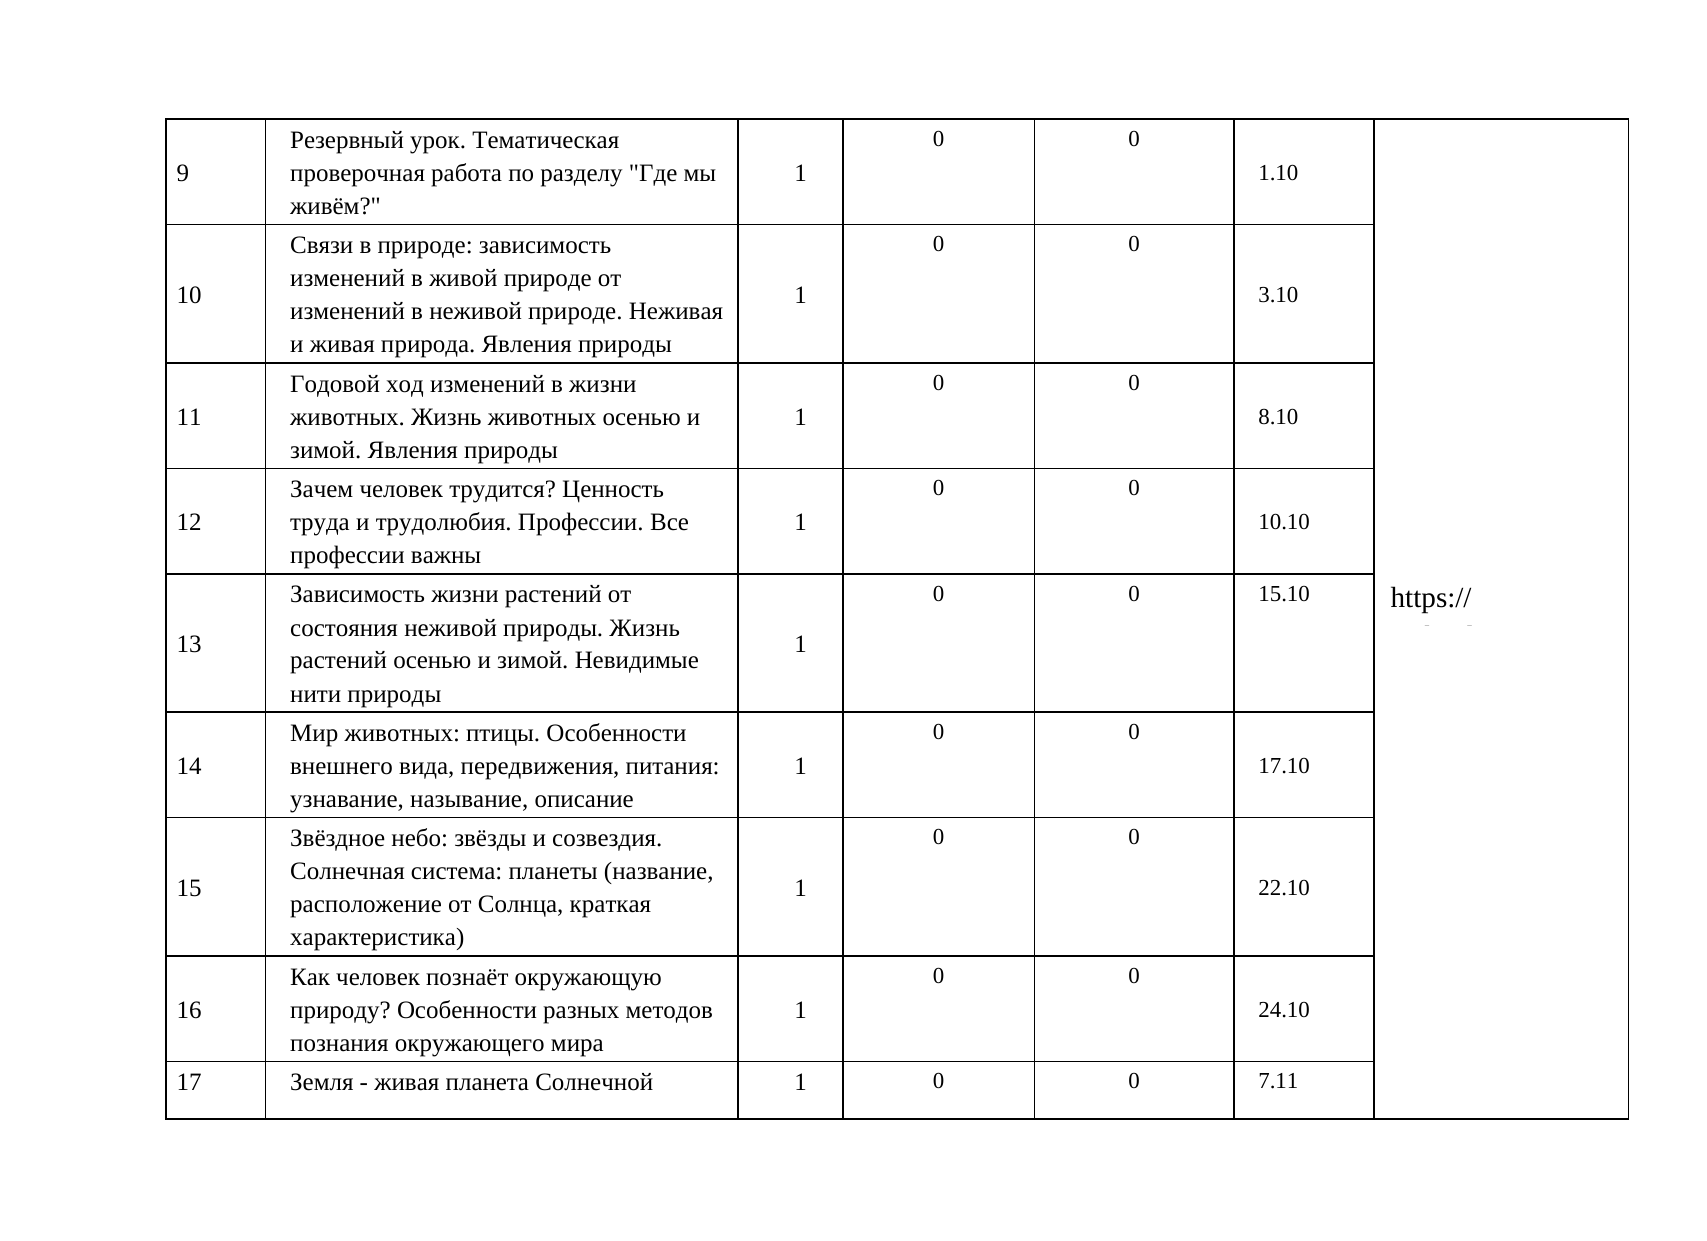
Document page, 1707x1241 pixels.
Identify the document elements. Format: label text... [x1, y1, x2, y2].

table_cell 3.10 [1235, 225, 1373, 362]
table_cell 1 [739, 713, 842, 817]
table_cell 0 [844, 575, 1034, 711]
table_cell Связи в природе: зависимость изменений в живой природе от изменений в неживой природе. Неживая и живая природа. Явления природы [266, 225, 737, 362]
table_cell 0 [1035, 575, 1233, 711]
table_cell 0 [1035, 120, 1233, 223]
table_cell Зачем человек трудится? Ценность труда и трудолюбия. Профессии. Все профессии важны [266, 469, 737, 573]
table_cell 1 [739, 120, 842, 223]
table_cell Мир животных: птицы. Особенности внешнего вида, передвижения, питания: узнавание, называние, описание [266, 713, 737, 817]
table_cell 0 [1035, 225, 1233, 362]
table_cell 10.10 [1235, 469, 1373, 573]
table_cell 0 [844, 120, 1034, 223]
table_cell 1.10 [1235, 120, 1373, 223]
table_cell 14 [167, 713, 265, 817]
table_cell Годовой ход изменений в жизни животных. Жизнь животных осенью и зимой. Явления природы [266, 364, 737, 467]
table_cell Звёздное небо: звёзды и созвездия. Солнечная система: планеты (название, расположение от Солнца, краткая характеристика) [266, 818, 737, 955]
table_cell 16 [167, 957, 265, 1061]
table_cell 0 [1035, 713, 1233, 817]
table_cell 1 [739, 1062, 842, 1118]
table_cell 0 [844, 364, 1034, 467]
table_cell 1 [739, 225, 842, 362]
table_cell 17.10 [1235, 713, 1373, 817]
table_cell 12 [167, 469, 265, 573]
table_cell 11 [167, 364, 265, 467]
table_cell 0 [1035, 818, 1233, 955]
table_cell 15.10 [1235, 575, 1373, 711]
table_cell 9 [167, 120, 265, 223]
table_cell 10 [167, 225, 265, 362]
table_cell Как человек познаёт окружающую природу? Особенности разных методов познания окружающего мира [266, 957, 737, 1061]
table_cell 0 [844, 469, 1034, 573]
table_cell 0 [1035, 364, 1233, 467]
table_cell 0 [844, 713, 1034, 817]
table_cell 15 [167, 818, 265, 955]
table_cell 0 [844, 225, 1034, 362]
table_cell 13 [167, 575, 265, 711]
table_cell 1 [739, 957, 842, 1061]
table_cell 0 [844, 957, 1034, 1061]
table_cell 0 [844, 818, 1034, 955]
table_cell 8.10 [1235, 364, 1373, 467]
table_cell Резервный урок. Тематическая проверочная работа по разделу "Где мы живём?" [266, 120, 737, 223]
table_cell 7.11 [1235, 1062, 1373, 1118]
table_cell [266, 1062, 737, 1118]
table_cell 1 [739, 364, 842, 467]
table_cell 0 [1035, 957, 1233, 1061]
table_cell 1 [739, 818, 842, 955]
table_cell 17 [167, 1062, 265, 1118]
table_cell 1 [739, 575, 842, 711]
table_cell 1 [739, 469, 842, 573]
table_cell 0 [1035, 1062, 1233, 1118]
table_cell Зависимость жизни растений от состояния неживой природы. Жизнь растений осенью и зимой. Невидимые нити природы [266, 575, 737, 711]
table_cell 22.10 [1235, 818, 1373, 955]
table_cell 24.10 [1235, 957, 1373, 1061]
table_cell 0 [844, 1062, 1034, 1118]
table_cell 0 [1035, 469, 1233, 573]
